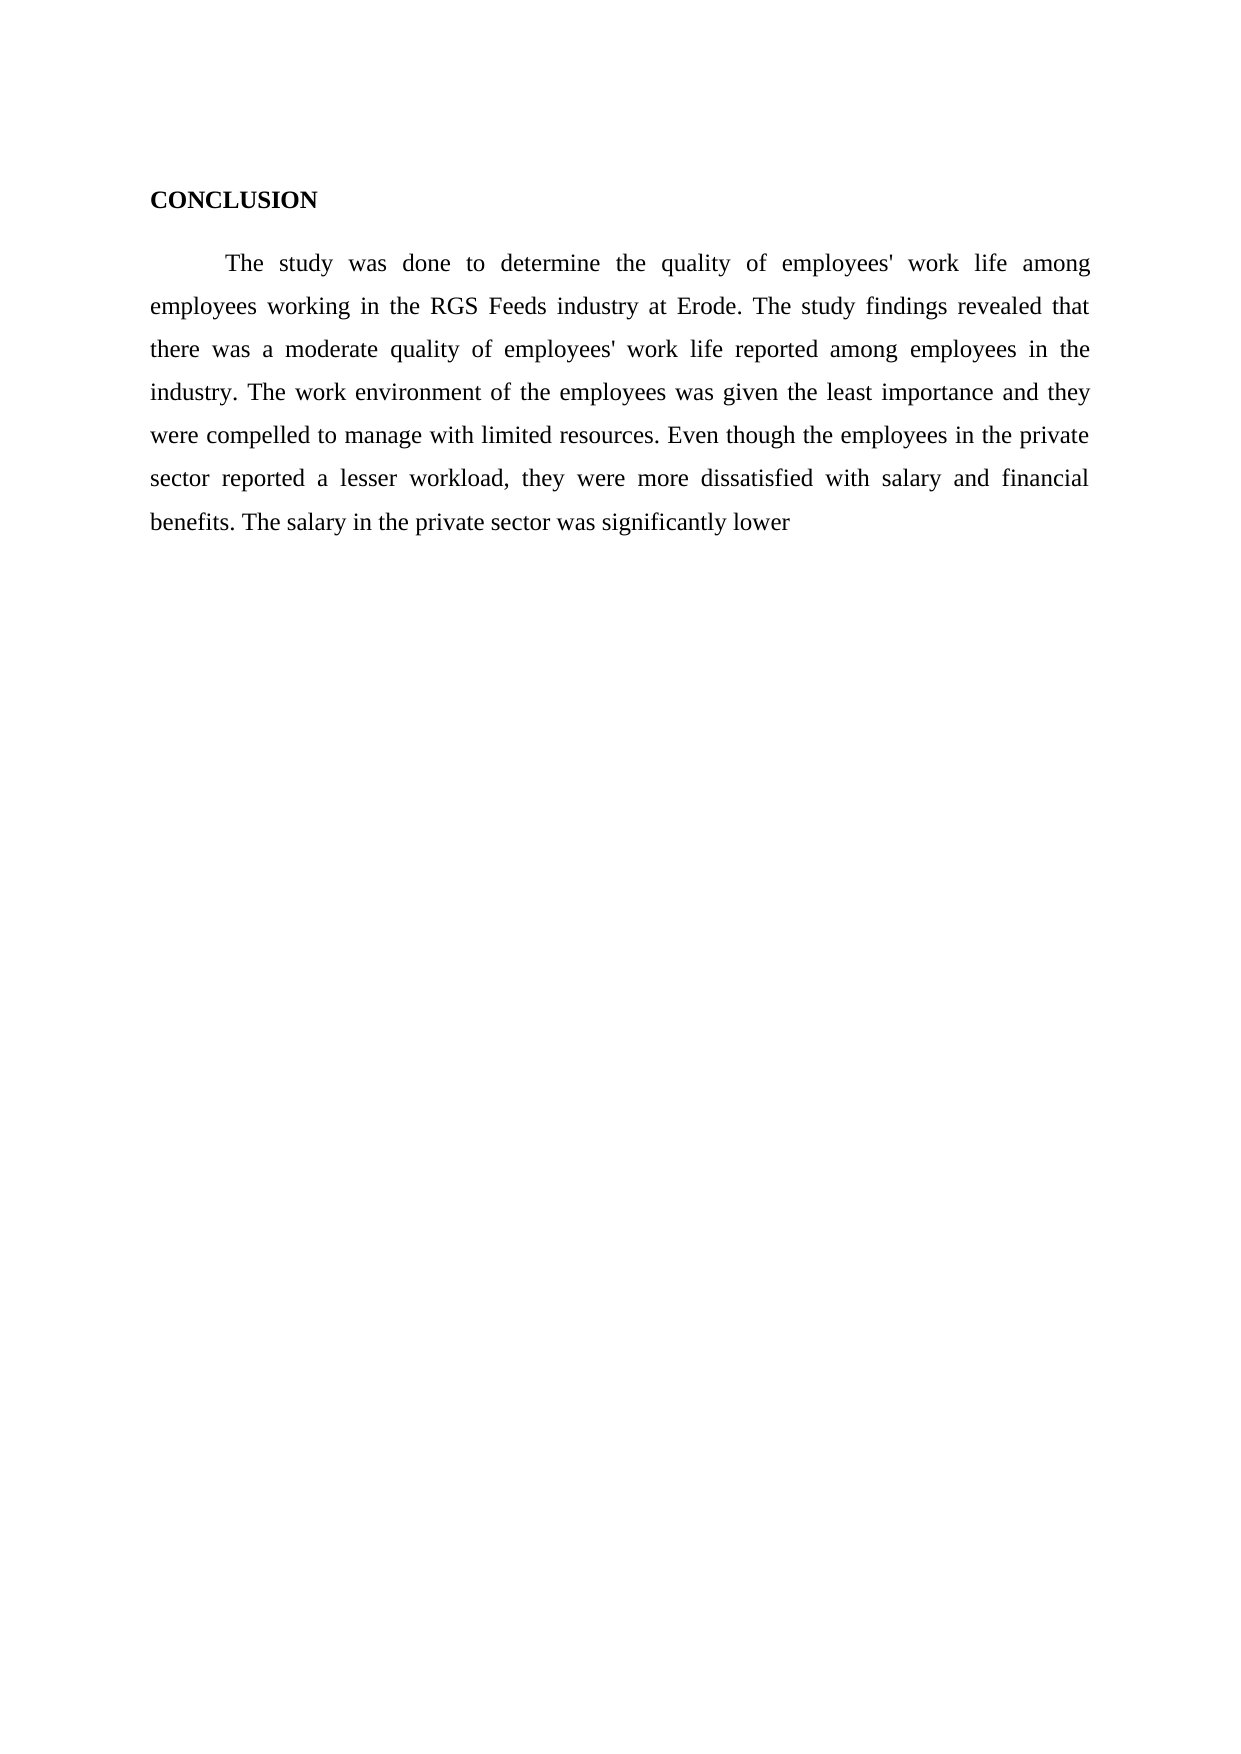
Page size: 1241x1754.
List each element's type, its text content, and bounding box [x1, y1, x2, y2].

subtitle CONCLUSION [150, 185, 1144, 214]
text The study was done to determine the quality of employees' work life among employees working in the RGS Feeds industry at Erode. The study findings revealed that there was a moderate quality of employees' work life reported among employees in the industry. The work environment of the employees was given the least importance and they were compelled to manage with limited resources. Even though the employees in the private sector reported a lesser workload, they were more dissatisfied with salary and financial benefits. The salary in the private sector was significantly lower [150, 248, 1091, 535]
